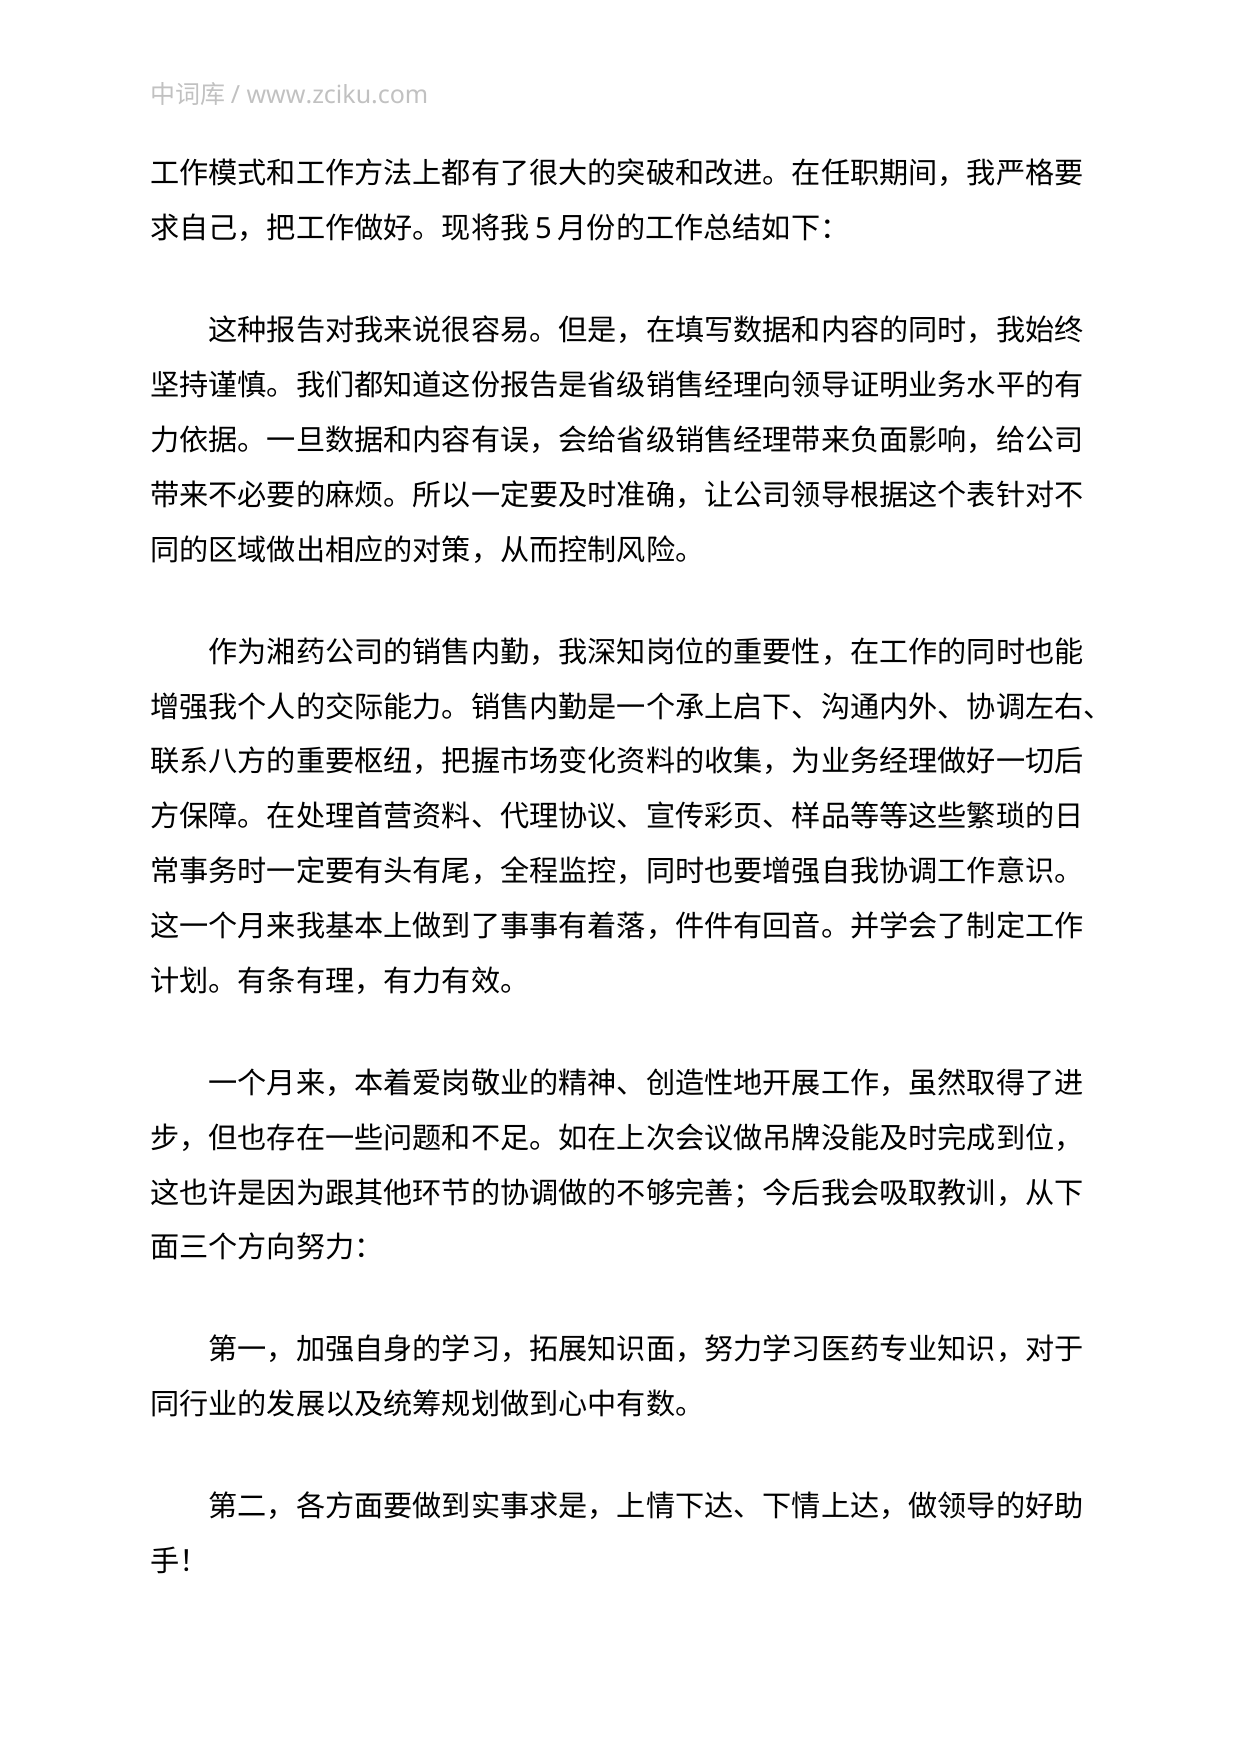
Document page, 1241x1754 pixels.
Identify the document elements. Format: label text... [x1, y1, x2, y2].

text 这种报告对我来说很容易。但是，在填写数据和内容的同时，我始终坚持谨慎。我们都知道这份报告是省级销售经理向领导证明业务水平的有力依据。一旦数据和内容有误，会给省级销售经理带来负面影响，给公司带来不必要的麻烦。所以一定要及时准确，让公司领导根据这个表针对不同的区域做出相应的对策，从而控制风险。 [150, 307, 1090, 569]
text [150, 150, 1090, 247]
text 一个月来，本着爱岗敬业的精神、创造性地开展工作，虽然取得了进步，但也存在一些问题和不足。如在上次会议做吊牌没能及时完成到位，这也许是因为跟其他环节的协调做的不够完善；今后我会吸取教训，从下面三个方向努力： [150, 1059, 1090, 1266]
text 第一，加强自身的学习，拓展知识面，努力学习医药专业知识，对于同行业的发展以及统筹规划做到心中有数。 [150, 1326, 1090, 1423]
text 作为湘药公司的销售内勤，我深知岗位的重要性，在工作的同时也能增强我个人的交际能力。销售内勤是一个承上启下、沟通内外、协调左右、联系八方的重要枢纽，把握市场变化资料的收集，为业务经理做好一切后方保障。在处理首营资料、代理协议、宣传彩页、样品等等这些繁琐的日常事务时一定要有头有尾，全程监控，同时也要增强自我协调工作意识。这一个月来我基本上做到了事事有着落，件件有回音。并学会了制定工作计划。有条有理，有力有效。 [150, 628, 1090, 1000]
text 第二，各方面要做到实事求是，上情下达、下情上达，做领导的好助手！ [150, 1482, 1090, 1580]
